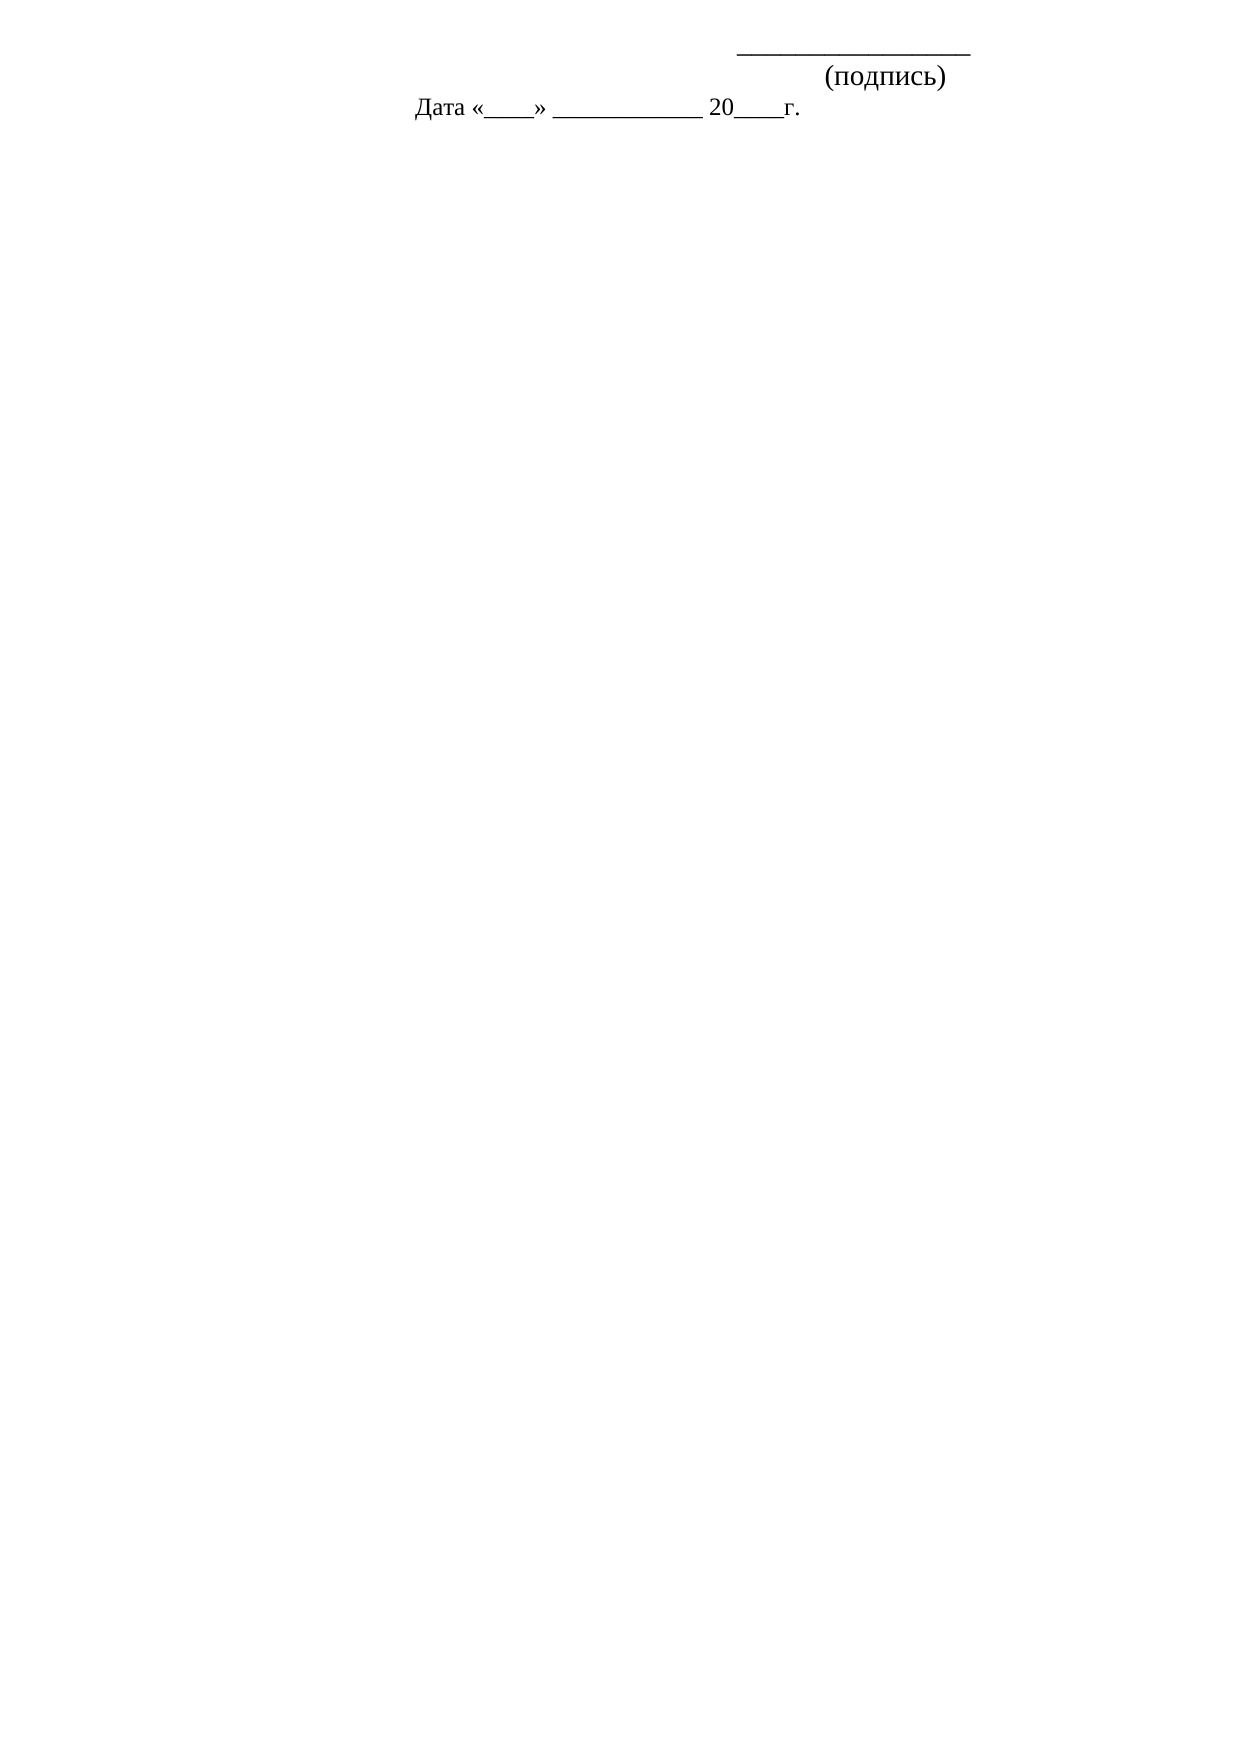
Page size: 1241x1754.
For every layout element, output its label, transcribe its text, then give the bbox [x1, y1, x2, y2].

text (подпись) [29, 58, 1167, 92]
text Дата «____» ____________ 20____г. [29, 92, 1167, 121]
text ________________ [29, 25, 1167, 58]
